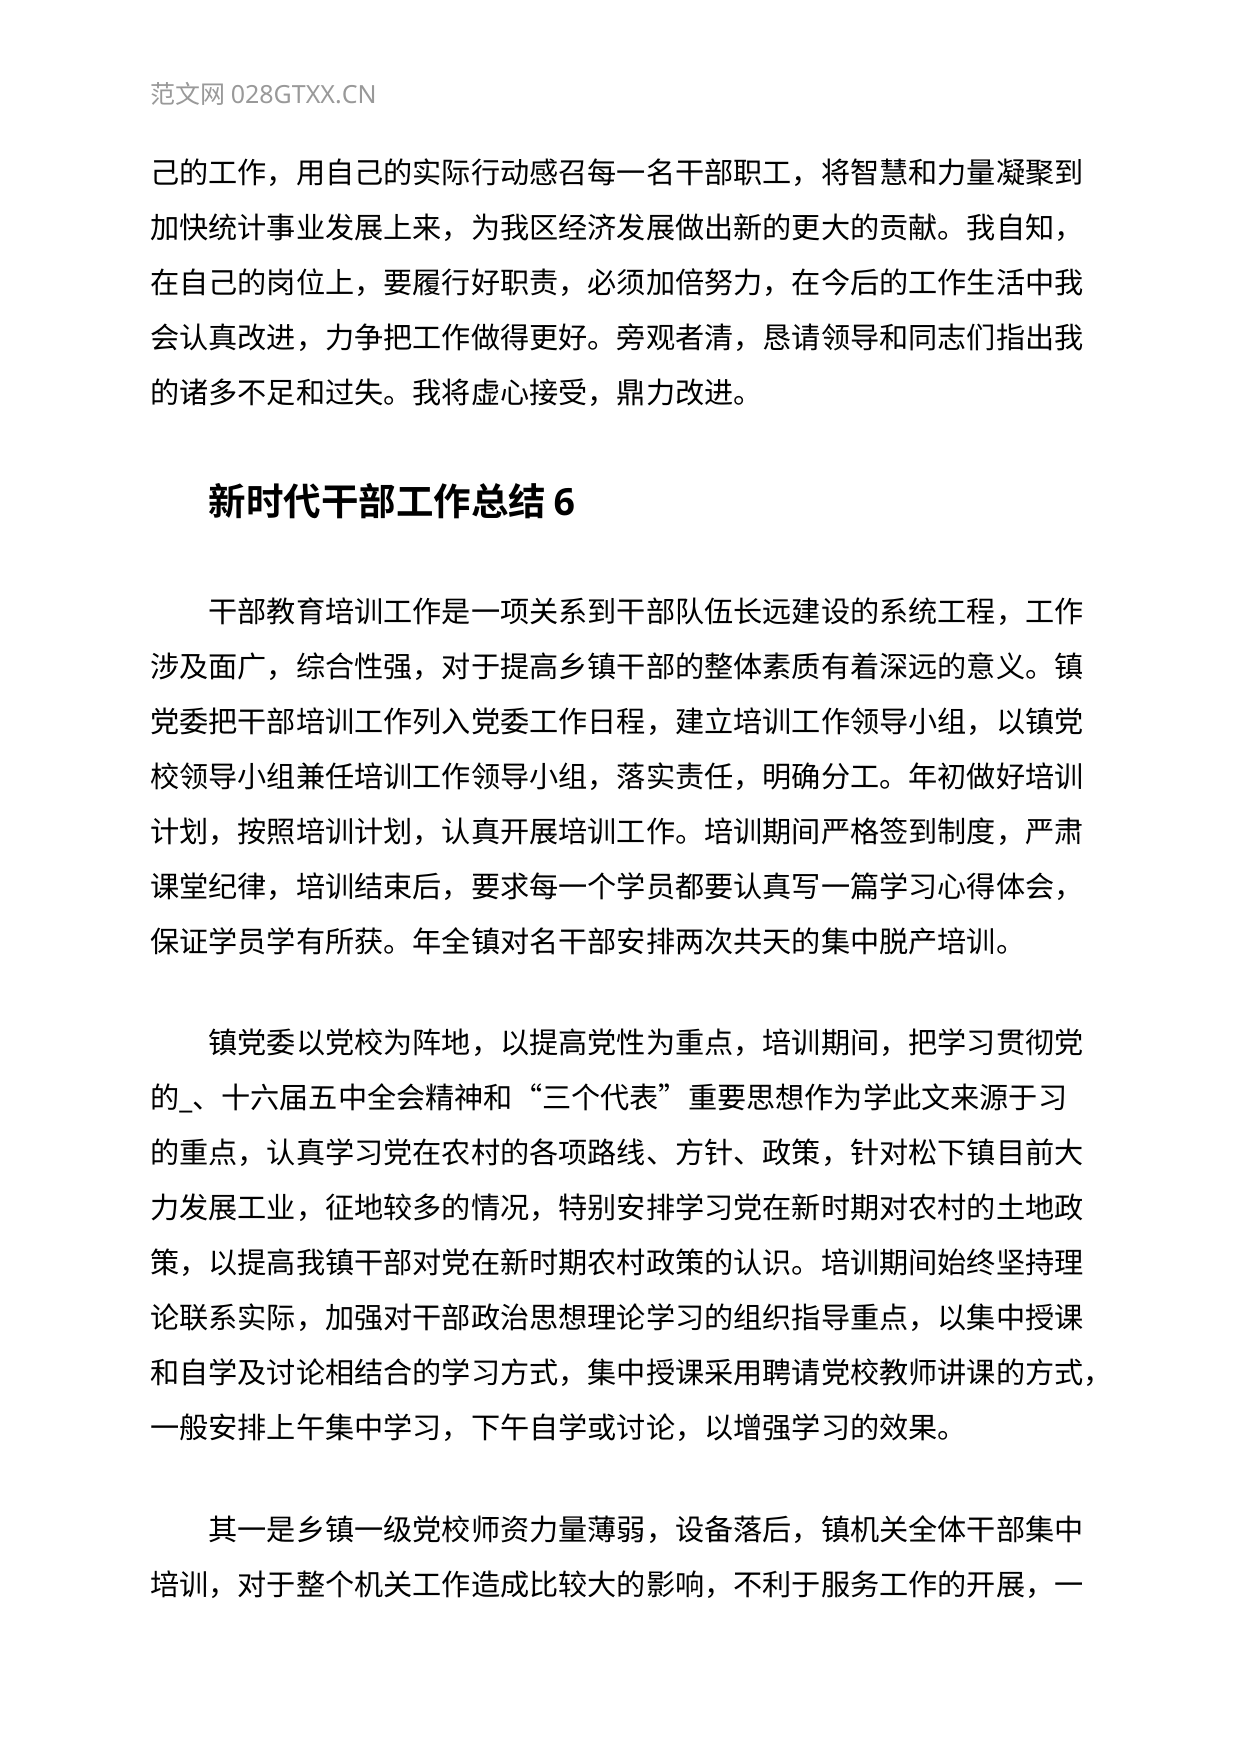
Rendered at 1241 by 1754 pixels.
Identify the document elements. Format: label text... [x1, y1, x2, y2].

text 新时代干部工作总结6 [150, 471, 1090, 526]
text 镇党委以党校为阵地，以提高党性为重点，培训期间，把学习贯彻党的_、十六届五中全会精神和“三个代表”重要思想作为学此文来源于习的重点，认真学习党在农村的各项路线、方针、政策，针对松下镇目前大力发展工业，征地较多的情况，特别安排学习党在新时期对农村的土地政策，以提高我镇干部对党在新时期农村政策的认识。培训期间始终坚持理论联系实际，加强对干部政治思想理论学习的组织指导重点，以集中授课和自学及讨论相结合的学习方式，集中授课采用聘请党校教师讲课的方式，一般安排上午集中学习，下午自学或讨论，以增强学习的效果。 [150, 1020, 1090, 1447]
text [150, 1506, 1090, 1603]
text 干部教育培训工作是一项关系到干部队伍长远建设的系统工程，工作涉及面广，综合性强，对于提高乡镇干部的整体素质有着深远的意义。镇党委把干部培训工作列入党委工作日程，建立培训工作领导小组，以镇党校领导小组兼任培训工作领导小组，落实责任，明确分工。年初做好培训计划，按照培训计划，认真开展培训工作。培训期间严格签到制度，严肃课堂纪律，培训结束后，要求每一个学员都要认真写一篇学习心得体会，保证学员学有所获。年全镇对名干部安排两次共天的集中脱产培训。 [150, 589, 1090, 961]
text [150, 150, 1090, 412]
